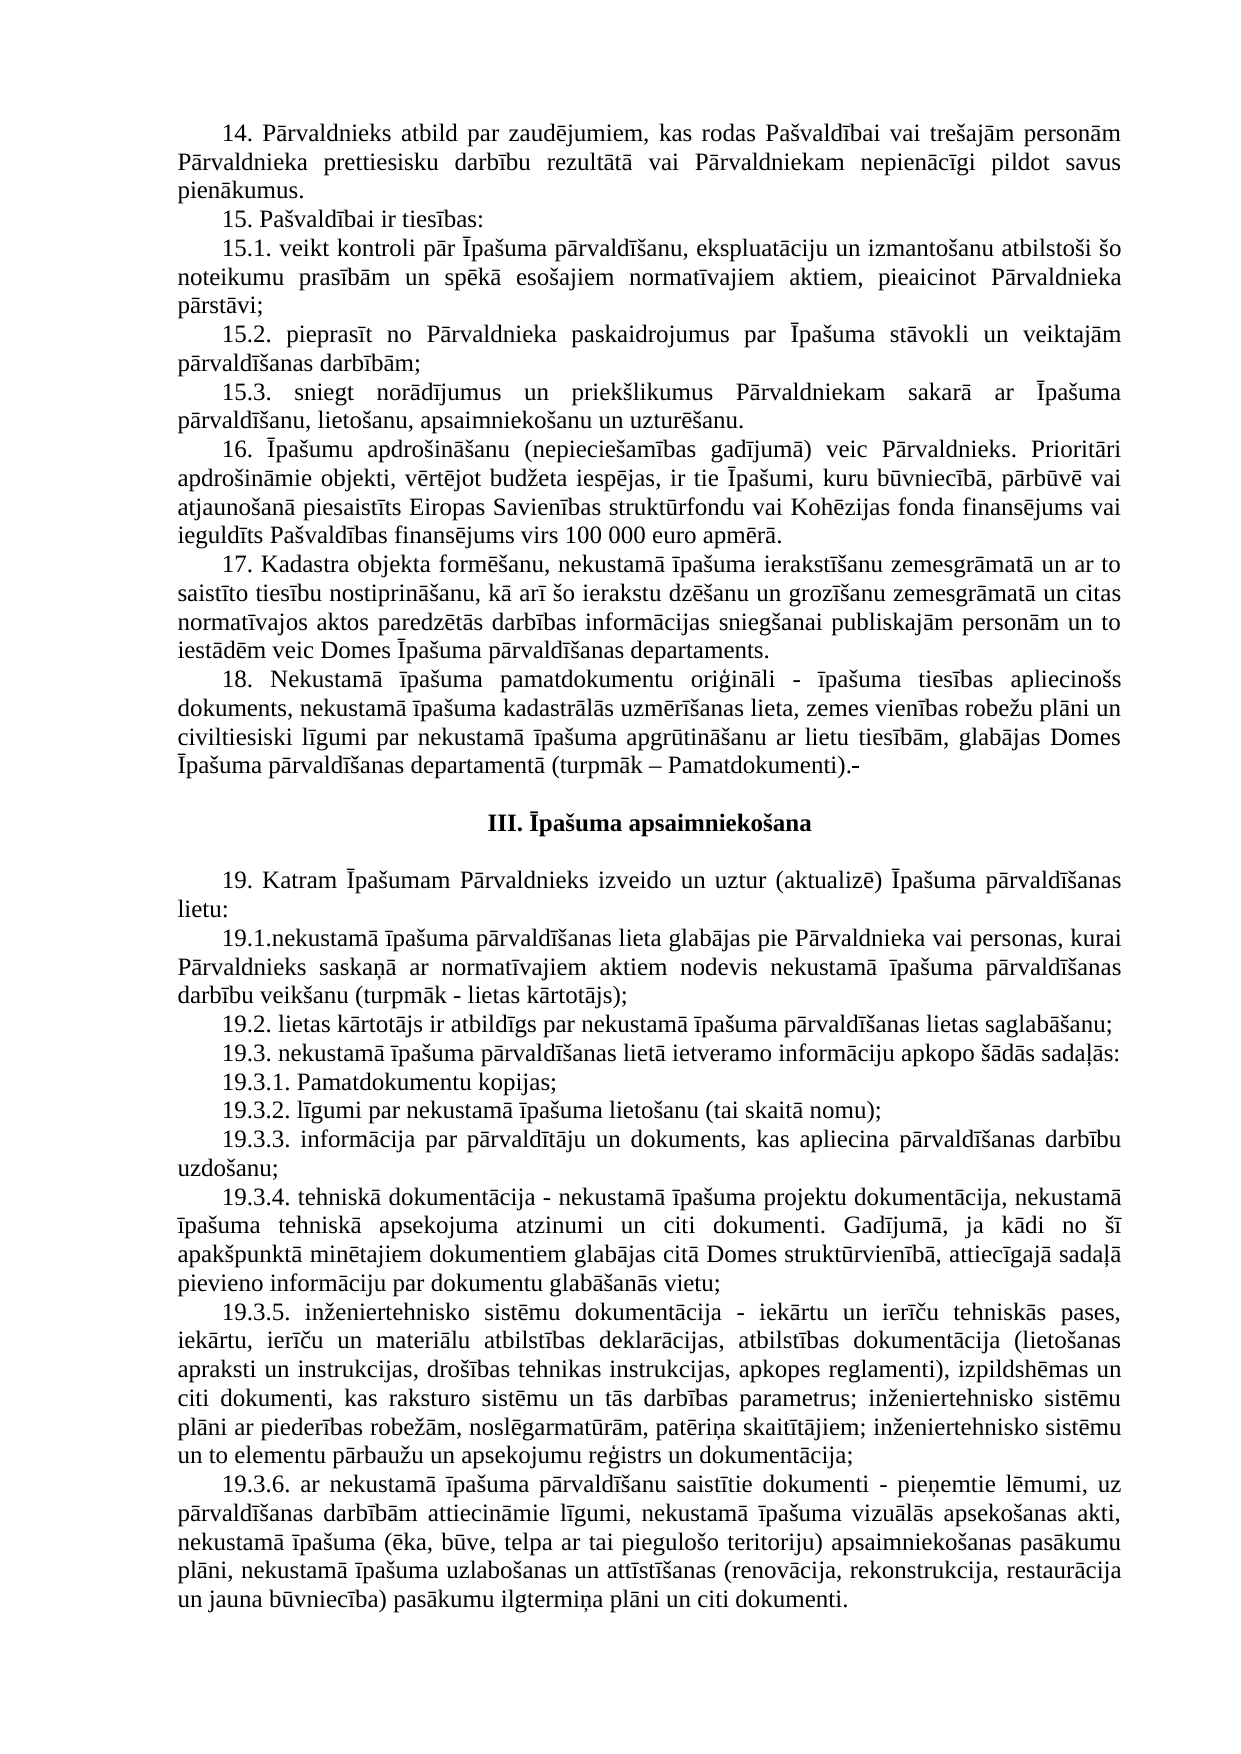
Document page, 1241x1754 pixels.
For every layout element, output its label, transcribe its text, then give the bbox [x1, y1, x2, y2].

text 19.3.2. līgumi par nekustamā īpašuma lietošanu (tai skaitā nomu); [177, 1096, 1122, 1124]
text 15. Pašvaldībai ir tiesības: [177, 204, 1122, 233]
text 19. Katram Īpašumam Pārvaldnieks izveido un uztur (aktualizē) Īpašuma pārvaldīšanas lietu: [177, 866, 1122, 923]
text 19.3. nekustamā īpašuma pārvaldīšanas lietā ietveramo informāciju apkopo šādās sadaļās: [177, 1038, 1122, 1067]
text 14. Pārvaldnieks atbild par zaudējumiem, kas rodas Pašvaldībai vai trešajām personām Pārvaldnieka prettiesisku darbību rezultātā vai Pārvaldniekam nepienācīgi pildot savus pienākumus. [177, 118, 1122, 204]
text 15.3. sniegt norādījumus un priekšlikumus Pārvaldniekam sakarā ar Īpašuma pārvaldīšanu, lietošanu, apsaimniekošanu un uzturēšanu. [177, 377, 1122, 434]
text 18. Nekustamā īpašuma pamatdokumentu oriģināli - īpašuma tiesības apliecinošs dokuments, nekustamā īpašuma kadastrālās uzmērīšanas lieta, zemes vienības robežu plāni un civiltiesiski līgumi par nekustamā īpašuma apgrūtināšanu ar lietu tiesībām, glabājas Domes Īpašuma pārvaldīšanas departamentā (turpmāk – Pamatdokumenti). [177, 664, 1122, 779]
text 19.1.nekustamā īpašuma pārvaldīšanas lieta glabājas pie Pārvaldnieka vai personas, kurai Pārvaldnieks saskaņā ar normatīvajiem aktiem nodevis nekustamā īpašuma pārvaldīšanas darbību veikšanu (turpmāk - lietas kārtotājs); [177, 923, 1122, 1009]
text 15.1. veikt kontroli pār Īpašuma pārvaldīšanu, ekspluatāciju un izmantošanu atbilstoši šo noteikumu prasībām un spēkā esošajiem normatīvajiem aktiem, pieaicinot Pārvaldnieka pārstāvi; [177, 233, 1122, 319]
text 15.2. pieprasīt no Pārvaldnieka paskaidrojumus par Īpašuma stāvokli un veiktajām pārvaldīšanas darbībām; [177, 319, 1122, 377]
text 19.3.6. ar nekustamā īpašuma pārvaldīšanu saistītie dokumenti - pieņemtie lēmumi, uz pārvaldīšanas darbībām attiecināmie līgumi, nekustamā īpašuma vizuālās apsekošanas akti, nekustamā īpašuma (ēka, būve, telpa ar tai piegulošo teritoriju) apsaimniekošanas pasākumu plāni, nekustamā īpašuma uzlabošanas un attīstīšanas (renovācija, rekonstrukcija, restaurācija un jauna būvniecība) pasākumu ilgtermiņa plāni un citi dokumenti. [177, 1469, 1122, 1613]
text 19.3.5. inženiertehnisko sistēmu dokumentācija - iekārtu un ierīču tehniskās pases, iekārtu, ierīču un materiālu atbilstības deklarācijas, atbilstības dokumentācija (lietošanas apraksti un instrukcijas, drošības tehnikas instrukcijas, apkopes reglamenti), izpildshēmas un citi dokumenti, kas raksturo sistēmu un tās darbības parametrus; inženiertehnisko sistēmu plāni ar piederības robežām, noslēgarmatūrām, patēriņa skaitītājiem; inženiertehnisko sistēmu un to elementu pārbaužu un apsekojumu reģistrs un dokumentācija; [177, 1297, 1122, 1469]
text 19.2. lietas kārtotājs ir atbildīgs par nekustamā īpašuma pārvaldīšanas lietas saglabāšanu; [177, 1009, 1122, 1038]
text 17. Kadastra objekta formēšanu, nekustamā īpašuma ierakstīšanu zemesgrāmatā un ar to saistīto tiesību nostiprināšanu, kā arī šo ierakstu dzēšanu un grozīšanu zemesgrāmatā un citas normatīvajos aktos paredzētās darbības informācijas sniegšanai publiskajām personām un to iestādēm veic Domes Īpašuma pārvaldīšanas departaments. [177, 549, 1122, 664]
text III. Īpašuma apsaimniekošana [177, 808, 1122, 837]
text 19.3.1. Pamatdokumentu kopijas; [177, 1067, 1122, 1096]
text 19.3.3. informācija par pārvaldītāju un dokuments, kas apliecina pārvaldīšanas darbību uzdošanu; [177, 1124, 1122, 1182]
text 19.3.4. tehniskā dokumentācija - nekustamā īpašuma projektu dokumentācija, nekustamā īpašuma tehniskā apsekojuma atzinumi un citi dokumenti. Gadījumā, ja kādi no šī apakšpunktā minētajiem dokumentiem glabājas citā Domes struktūrvienībā, attiecīgajā sadaļā pievieno informāciju par dokumentu glabāšanās vietu; [177, 1182, 1122, 1297]
text 16. Īpašumu apdrošināšanu (nepieciešamības gadījumā) veic Pārvaldnieks. Prioritāri apdrošināmie objekti, vērtējot budžeta iespējas, ir tie Īpašumi, kuru būvniecībā, pārbūvē vai atjaunošanā piesaistīts Eiropas Savienības struktūrfondu vai Kohēzijas fonda finansējums vai ieguldīts Pašvaldības finansējums virs 100 000 euro apmērā. [177, 434, 1122, 549]
